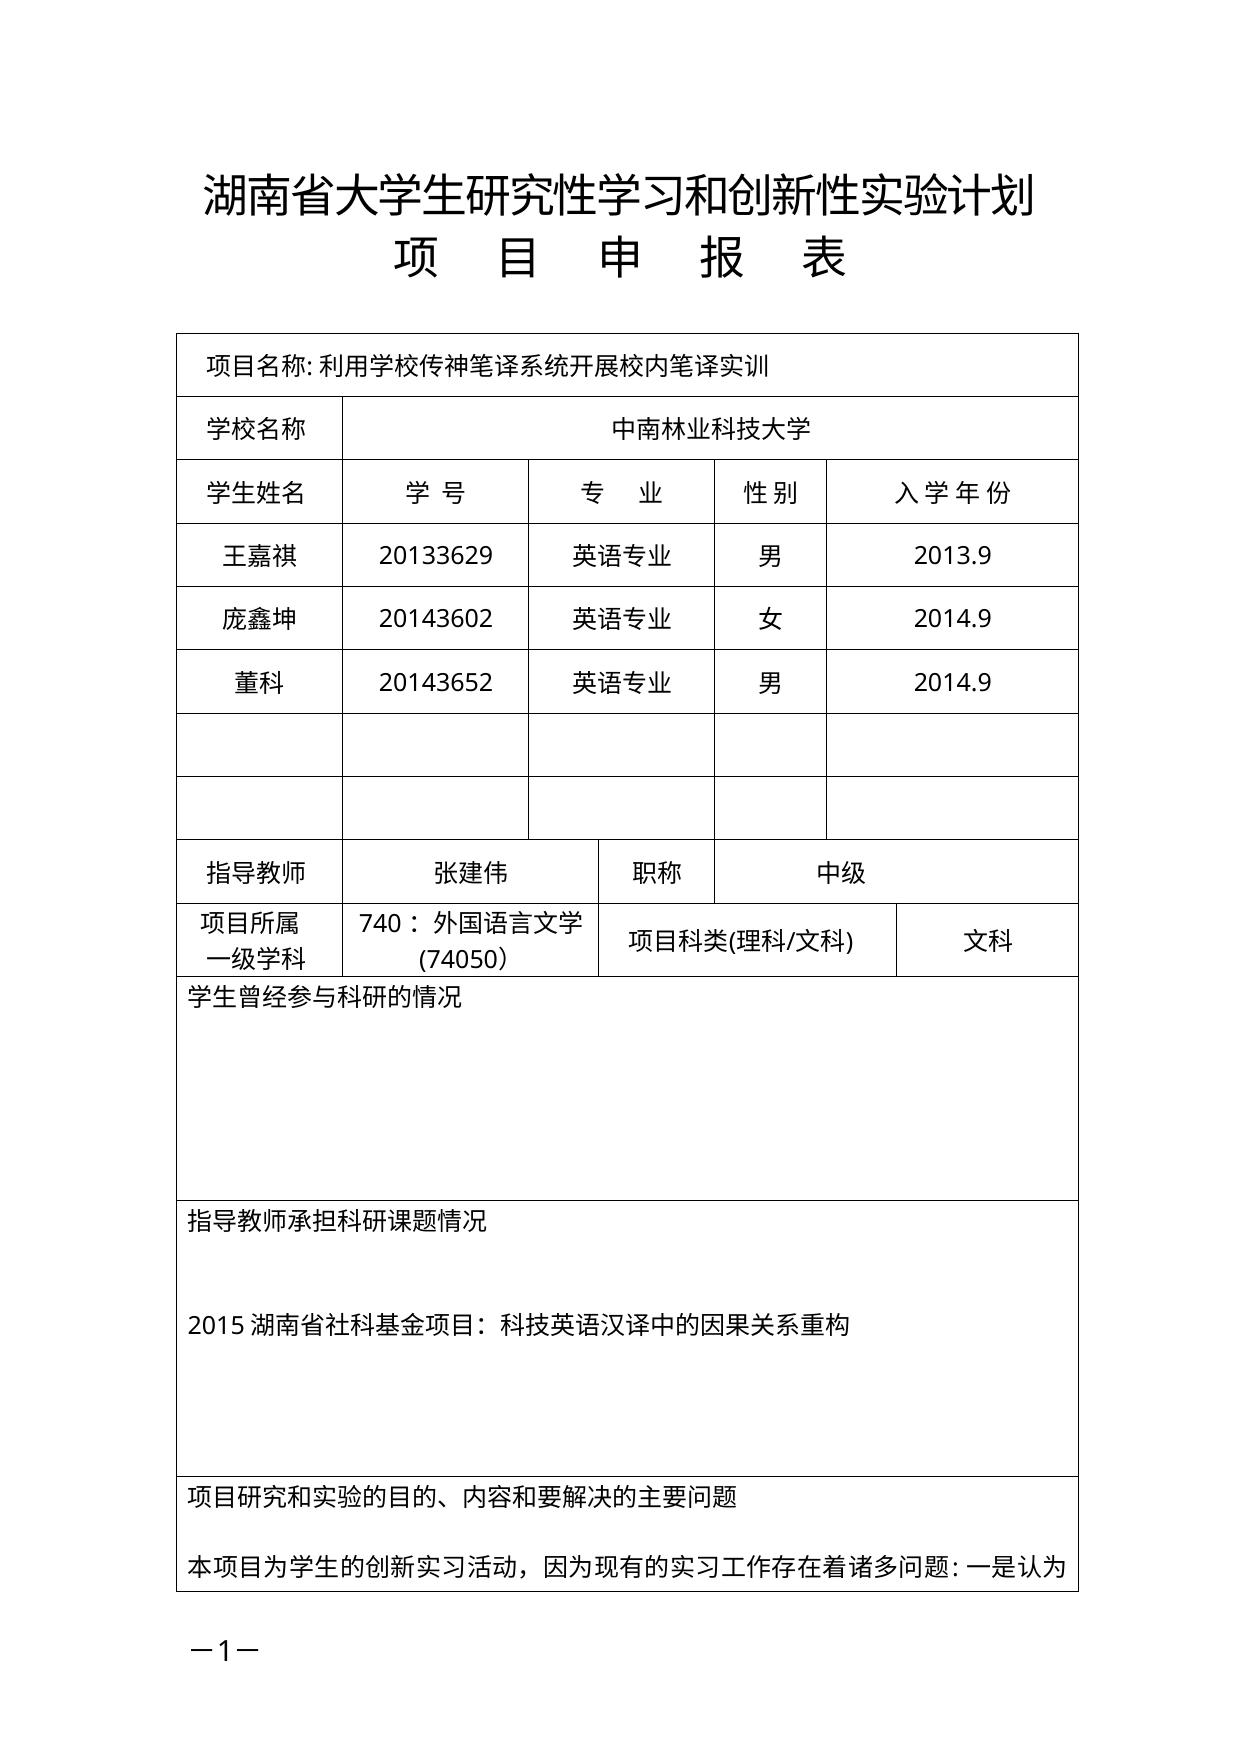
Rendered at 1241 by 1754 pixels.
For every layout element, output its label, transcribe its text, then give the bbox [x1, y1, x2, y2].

table_cell [827, 777, 1078, 839]
table_cell 2013.9 [827, 524, 1078, 586]
table_cell 20143602 [343, 587, 528, 649]
table_cell 英语专业 [529, 650, 714, 712]
table_cell [343, 777, 528, 839]
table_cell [177, 1477, 1078, 1591]
table_cell 740 ：外国语言文学(74050） [343, 904, 598, 976]
table_cell 中级 [715, 840, 1078, 902]
table_cell [715, 714, 826, 776]
table_cell 学生曾经参与科研的情况 [177, 977, 1078, 1200]
table_cell 男 [715, 650, 826, 712]
table_cell 2014.9 [827, 587, 1078, 649]
table_cell 20133629 [343, 524, 528, 586]
table_cell 学校名称 [177, 397, 342, 459]
table_cell 2014.9 [827, 650, 1078, 712]
table_cell 指导教师承担科研课题情况 2015湖南省社科基金项目：科技英语汉译中的因果关系重构 [177, 1201, 1078, 1476]
table_cell 学生姓名 [177, 460, 342, 522]
table_cell [177, 777, 342, 839]
table_cell [827, 714, 1078, 776]
table_cell 入 学 年 份 [827, 460, 1078, 522]
table_cell [529, 714, 714, 776]
table_cell 项目科类(理科/文科) [599, 904, 896, 976]
table_cell 张建伟 [343, 840, 598, 902]
table_cell [715, 777, 826, 839]
text 项 目 申 报 表 [187, 224, 1053, 287]
table_cell 职称 [599, 840, 714, 902]
table_header 项目名称: 利用学校传神笔译系统开展校内笔译实训 [177, 334, 1078, 396]
table_cell [177, 714, 342, 776]
table_cell [343, 714, 528, 776]
table_cell 指导教师 [177, 840, 342, 902]
table_cell 项目所属 一级学科 [177, 904, 342, 976]
table_cell 中南林业科技大学 [343, 397, 1078, 459]
table_cell 王嘉祺 [177, 524, 342, 586]
table_cell 性 别 [715, 460, 826, 522]
table_cell 英语专业 [529, 524, 714, 586]
table_cell 文科 [897, 904, 1078, 976]
text 湖南省大学生研究性学习和创新性实验计划 [187, 162, 1053, 224]
table_cell 庞鑫坤 [177, 587, 342, 649]
table_cell 英语专业 [529, 587, 714, 649]
table_cell 女 [715, 587, 826, 649]
table_cell 董科 [177, 650, 342, 712]
table_cell [529, 777, 714, 839]
table_cell 专 业 [529, 460, 714, 522]
table_cell 学 号 [343, 460, 528, 522]
table_cell 男 [715, 524, 826, 586]
table_cell 20143652 [343, 650, 528, 712]
